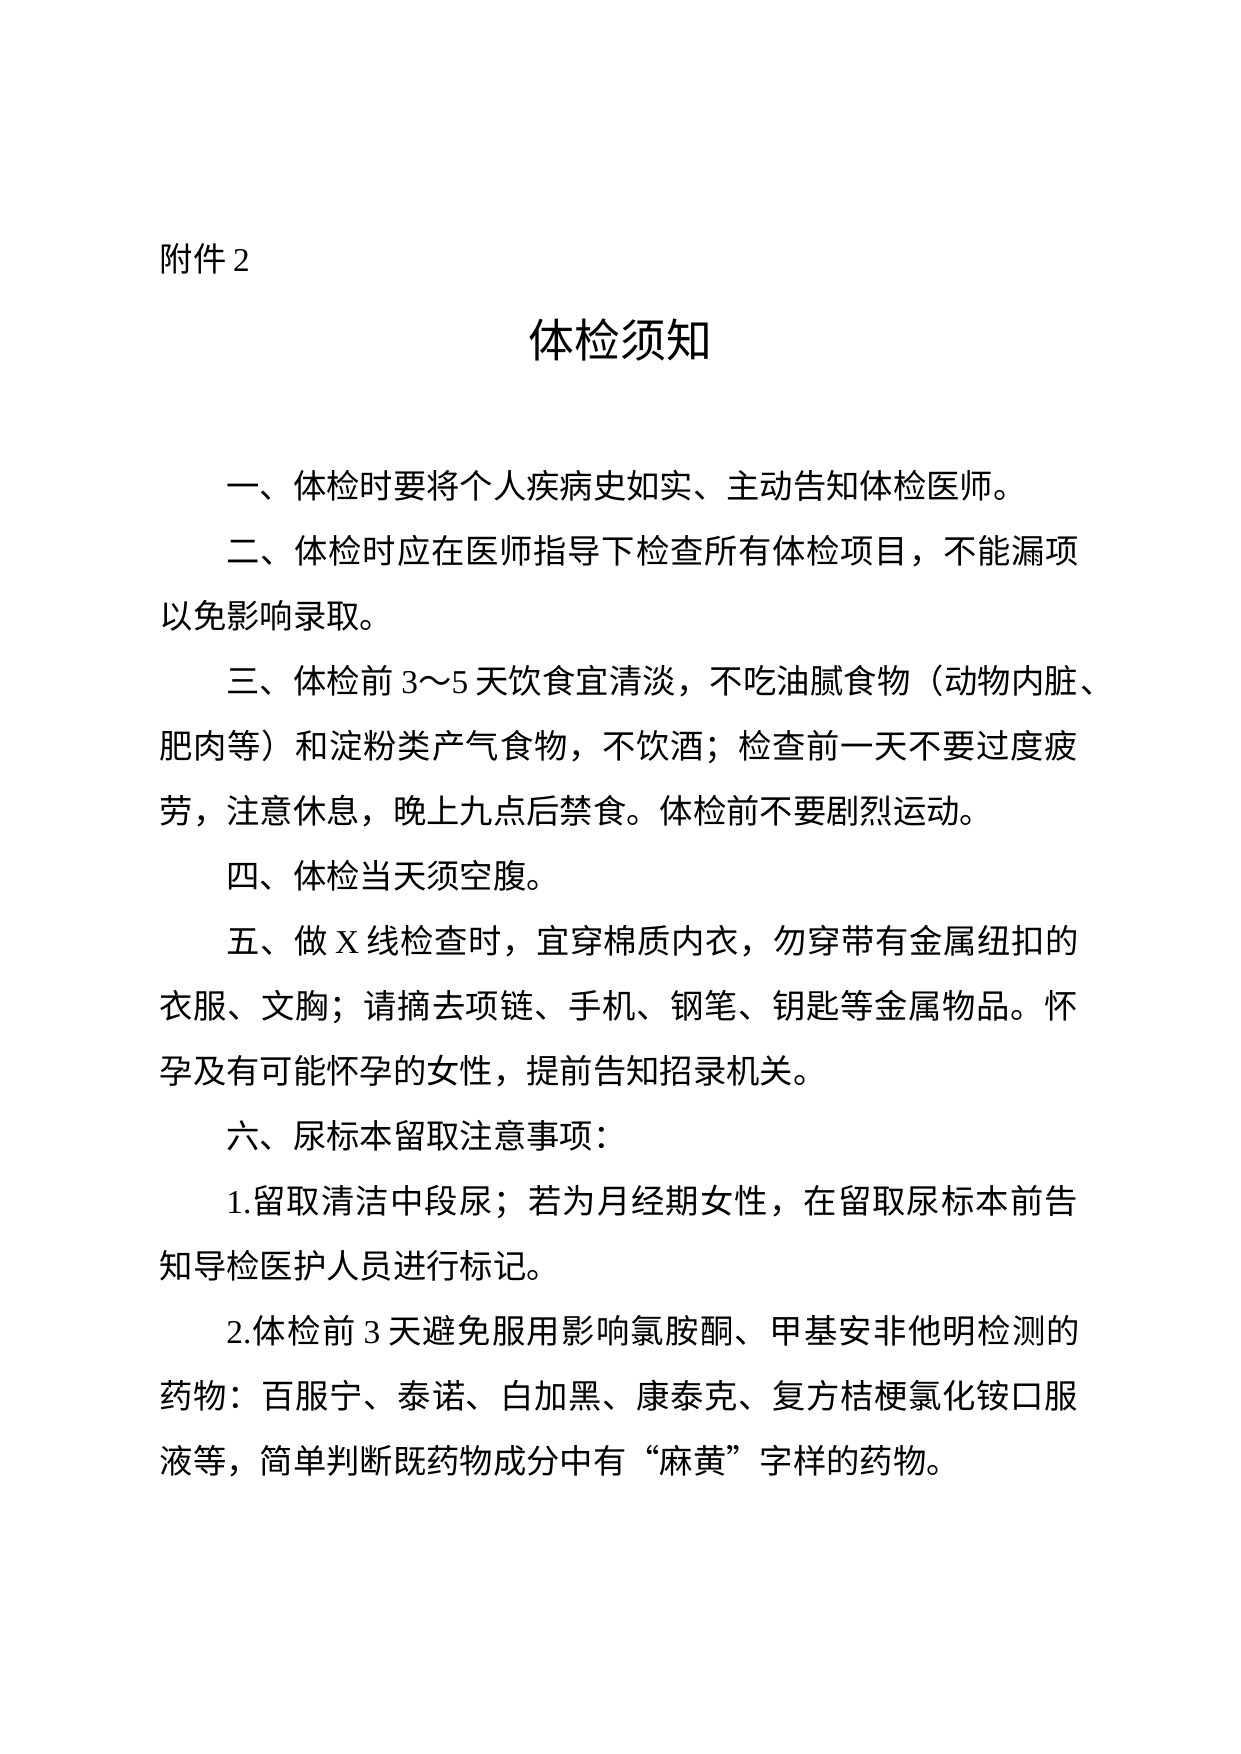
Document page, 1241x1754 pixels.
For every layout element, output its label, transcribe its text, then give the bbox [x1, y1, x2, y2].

text 五、做X线检查时，宜穿棉质内衣，勿穿带有金属纽扣的衣服、文胸；请摘去项链、手机、钢笔、钥匙等金属物品。怀孕及有可能怀孕的女性，提前告知招录机关。 [159, 906, 1081, 1101]
text 四、体检当天须空腹。 [159, 841, 1081, 906]
text 二、体检时应在医师指导下检查所有体检项目，不能漏项，以免影响录取。 [159, 516, 1081, 646]
text 体检须知 [159, 289, 1081, 386]
text 1.留取清洁中段尿；若为月经期女性，在留取尿标本前告知导检医护人员进行标记。 [159, 1166, 1081, 1296]
text 三、体检前3～5天饮食宜清淡，不吃油腻食物（动物内脏、肥肉等）和淀粉类产气食物，不饮酒；检查前一天不要过度疲劳，注意休息，晚上九点后禁食。体检前不要剧烈运动。 [159, 646, 1081, 841]
text 一、体检时要将个人疾病史如实、主动告知体检医师。 [159, 451, 1081, 516]
text 六、尿标本留取注意事项： [159, 1101, 1081, 1166]
text 附件2 [159, 224, 1081, 289]
text 2.体检前3天避免服用影响氯胺酮、甲基安非他明检测的药物：百服宁、泰诺、白加黑、康泰克、复方桔梗氯化铵口服液等，简单判断既药物成分中有“麻黄”字样的药物。 [159, 1296, 1081, 1491]
